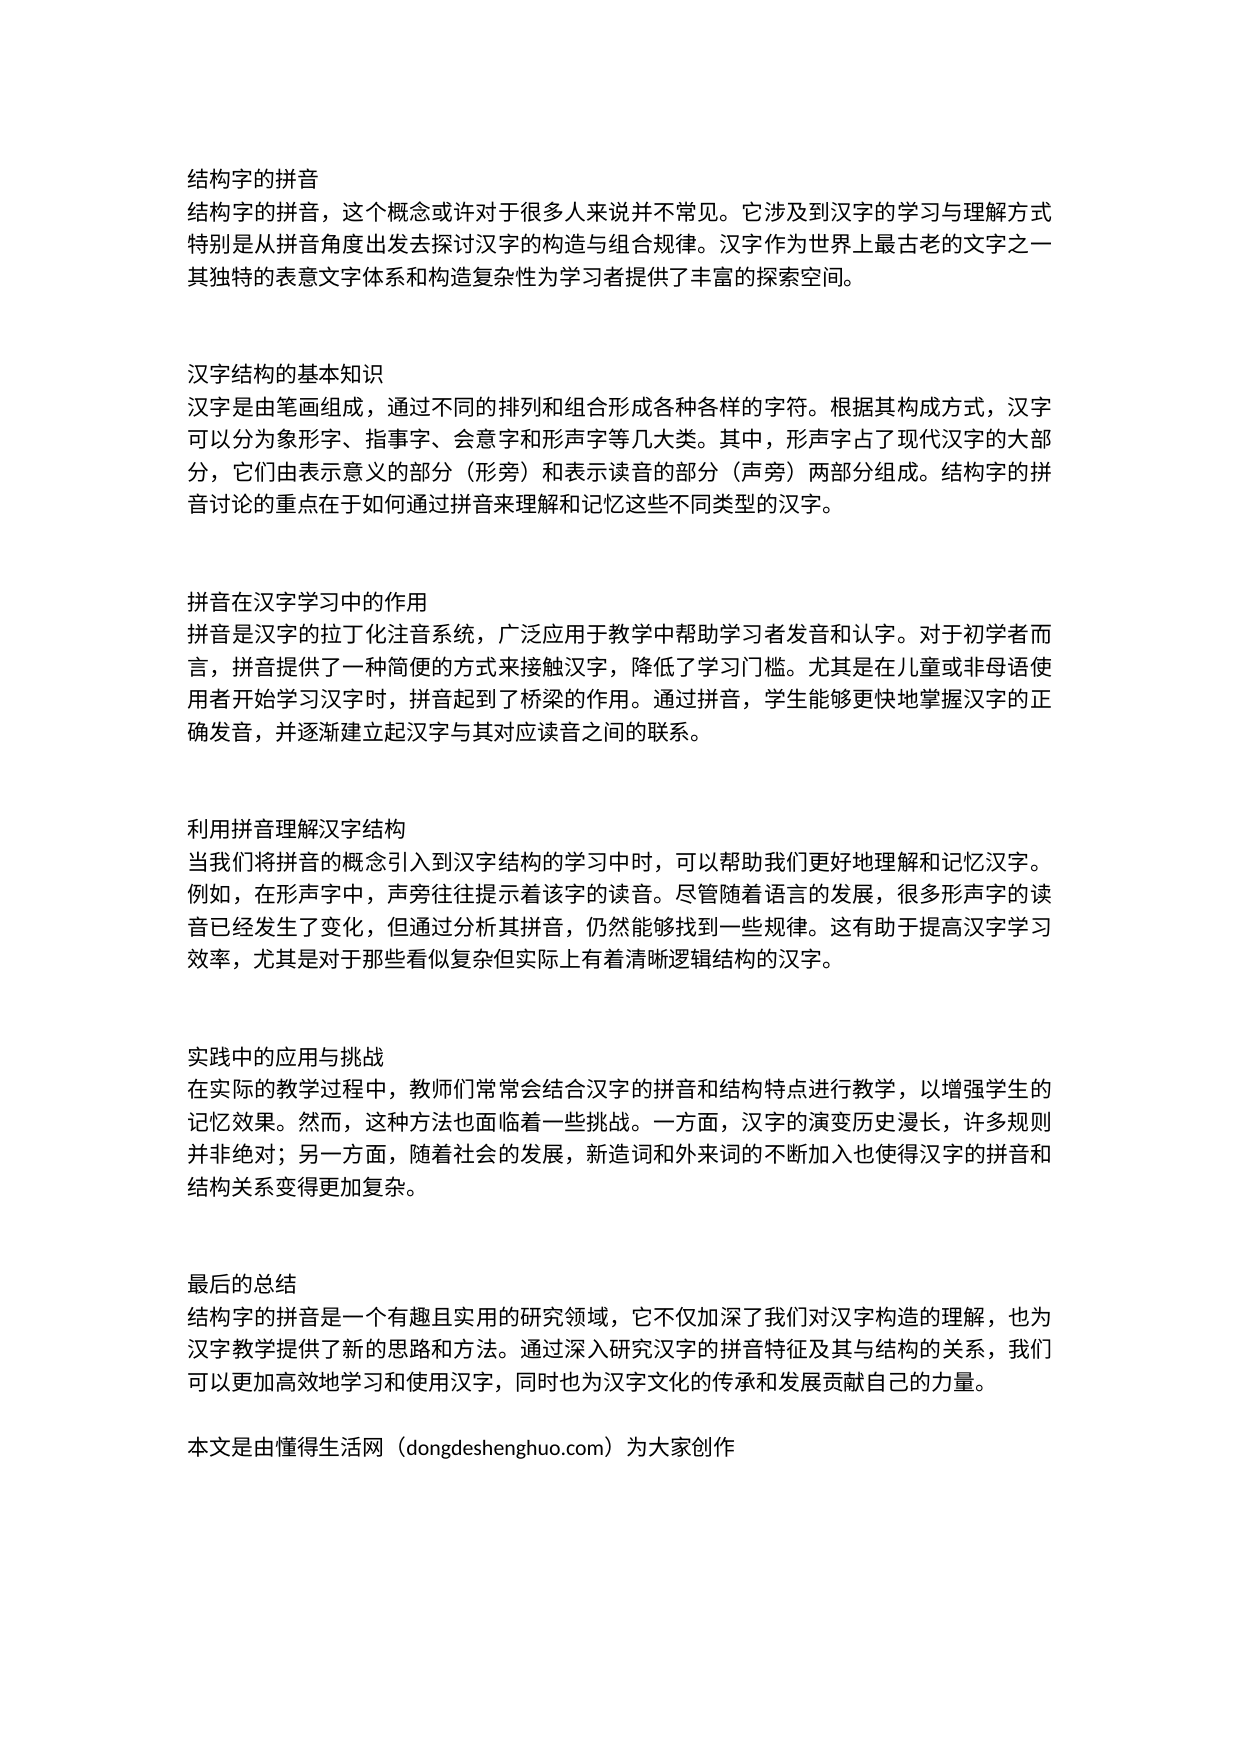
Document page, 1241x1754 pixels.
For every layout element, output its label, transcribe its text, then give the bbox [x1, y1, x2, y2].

text 利用拼音理解汉字结构 [187, 812, 1053, 844]
text 结构字的拼音是一个有趣且实用的研究领域，它不仅加深了我们对汉字构造的理解，也为汉字教学提供了新的思路和方法。通过深入研究汉字的拼音特征及其与结构的关系，我们可以更加高效地学习和使用汉字，同时也为汉字文化的传承和发展贡献自己的力量。 [187, 1299, 1053, 1397]
text 汉字是由笔画组成，通过不同的排列和组合形成各种各样的字符。根据其构成方式，汉字可以分为象形字、指事字、会意字和形声字等几大类。其中，形声字占了现代汉字的大部分，它们由表示意义的部分（形旁）和表示读音的部分（声旁）两部分组成。结构字的拼音讨论的重点在于如何通过拼音来理解和记忆这些不同类型的汉字。 [187, 389, 1053, 519]
text 在实际的教学过程中，教师们常常会结合汉字的拼音和结构特点进行教学，以增强学生的记忆效果。然而，这种方法也面临着一些挑战。一方面，汉字的演变历史漫长，许多规则并非绝对；另一方面，随着社会的发展，新造词和外来词的不断加入也使得汉字的拼音和结构关系变得更加复杂。 [187, 1072, 1053, 1202]
text 拼音是汉字的拉丁化注音系统，广泛应用于教学中帮助学习者发音和认字。对于初学者而言，拼音提供了一种简便的方式来接触汉字，降低了学习门槛。尤其是在儿童或非母语使用者开始学习汉字时，拼音起到了桥梁的作用。通过拼音，学生能够更快地掌握汉字的正确发音，并逐渐建立起汉字与其对应读音之间的联系。 [187, 617, 1053, 747]
text 汉字结构的基本知识 [187, 357, 1053, 389]
text 本文是由懂得生活网（dongdeshenghuo.com）为大家创作 [187, 1429, 1053, 1462]
text 结构字的拼音，这个概念或许对于很多人来说并不常见。它涉及到汉字的学习与理解方式，特别是从拼音角度出发去探讨汉字的构造与组合规律。汉字作为世界上最古老的文字之一，其独特的表意文字体系和构造复杂性为学习者提供了丰富的探索空间。 [187, 194, 1053, 292]
text 最后的总结 [187, 1267, 1053, 1299]
text 拼音在汉字学习中的作用 [187, 584, 1053, 617]
text 结构字的拼音 [187, 162, 1053, 194]
text 当我们将拼音的概念引入到汉字结构的学习中时，可以帮助我们更好地理解和记忆汉字。例如，在形声字中，声旁往往提示着该字的读音。尽管随着语言的发展，很多形声字的读音已经发生了变化，但通过分析其拼音，仍然能够找到一些规律。这有助于提高汉字学习效率，尤其是对于那些看似复杂但实际上有着清晰逻辑结构的汉字。 [187, 844, 1053, 974]
text 实践中的应用与挑战 [187, 1039, 1053, 1072]
